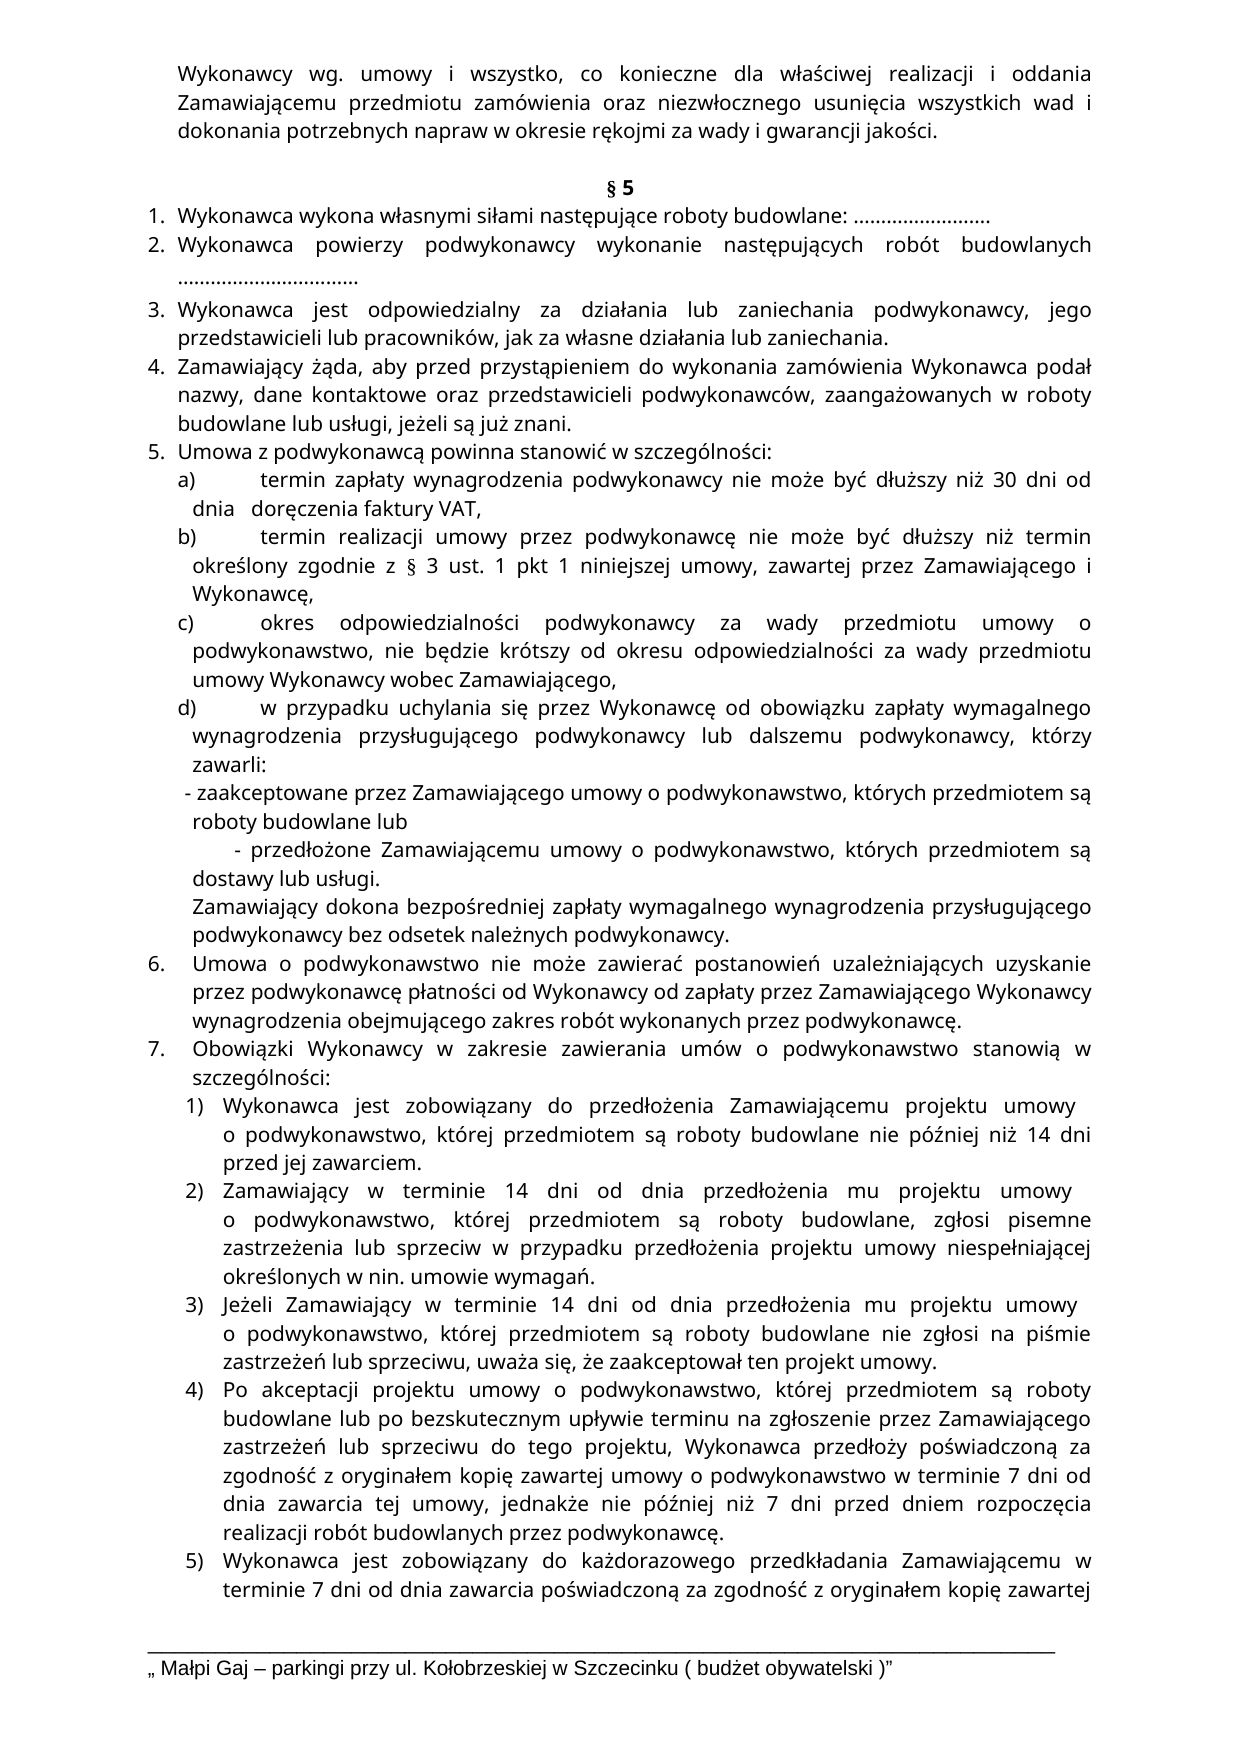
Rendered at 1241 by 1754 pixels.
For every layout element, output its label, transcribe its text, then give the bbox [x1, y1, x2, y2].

text Zamawiający dokona bezpośredniej zapłaty wymagalnego wynagrodzenia przysługującego podwykonawcy bez odsetek należnych podwykonawcy. [192, 892, 1092, 949]
list Obowiązki Wykonawcy w zakresie zawierania umów o podwykonawstwo stanowią w szczególności: [148, 1034, 1092, 1091]
list Wykonawca jest zobowiązany do przedłożenia Zamawiającemu projektu umowy o podwykonawstwo, której przedmiotem są roboty budowlane nie później niż 14 dni przed jej zawarciem. [185, 1091, 1092, 1177]
list Umowa o podwykonawstwo nie może zawierać postanowień uzależniających uzyskanie przez podwykonawcę płatności od Wykonawcy od zapłaty przez Zamawiającego Wykonawcy wynagrodzenia obejmującego zakres robót wykonanych przez podwykonawcę. [148, 949, 1092, 1034]
text - przedłożone Zamawiającemu umowy o podwykonawstwo, których przedmiotem są dostawy lub usługi. [118, 835, 1092, 892]
list Wykonawca powierzy podwykonawcy wykonanie następujących robót budowlanych …………………………… [148, 230, 1092, 291]
list termin zapłaty wynagrodzenia podwykonawcy nie może być dłuższy niż 30 dni od dnia doręczenia faktury VAT, [177, 466, 1092, 522]
list Po akceptacji projektu umowy o podwykonawstwo, której przedmiotem są roboty budowlane lub po bezskutecznym upływie terminu na zgłoszenie przez Zamawiającego zastrzeżeń lub sprzeciwu do tego projektu, Wykonawca przedłoży poświadczoną za zgodność z oryginałem kopię zawartej umowy o podwykonawstwo w terminie 7 dni od dnia zawarcia tej umowy, jednakże nie później niż 7 dni przed dniem rozpoczęcia realizacji robót budowlanych przez podwykonawcę. [185, 1376, 1092, 1546]
list Jeżeli Zamawiający w terminie 14 dni od dnia przedłożenia mu projektu umowy o podwykonawstwo, której przedmiotem są roboty budowlane nie zgłosi na piśmie zastrzeżeń lub sprzeciwu, uważa się, że zaakceptował ten projekt umowy. [185, 1290, 1092, 1376]
list Umowa z podwykonawcą powinna stanowić w szczególności: [148, 437, 1092, 466]
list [185, 1546, 1092, 1603]
list Wykonawca jest odpowiedzialny za działania lub zaniechania podwykonawcy, jego przedstawicieli lub pracowników, jak za własne działania lub zaniechania. [148, 295, 1092, 352]
list w przypadku uchylania się przez Wykonawcę od obowiązku zapłaty wymagalnego wynagrodzenia przysługującego podwykonawcy lub dalszemu podwykonawcy, którzy zawarli: [177, 693, 1092, 778]
list Zamawiający w terminie 14 dni od dnia przedłożenia mu projektu umowy o podwykonawstwo, której przedmiotem są roboty budowlane, zgłosi pisemne zastrzeżenia lub sprzeciw w przypadku przedłożenia projektu umowy niespełniającej określonych w nin. umowie wymagań. [185, 1177, 1092, 1290]
text - zaakceptowane przez Zamawiającego umowy o podwykonawstwo, których przedmiotem są roboty budowlane lub [117, 778, 1092, 835]
list termin realizacji umowy przez podwykonawcę nie może być dłuższy niż termin określony zgodnie z 3 ust. 1 pkt 1 niniejszej umowy, zawartej przez Zamawiającego i Wykonawcę, [177, 522, 1092, 608]
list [148, 59, 1092, 144]
text 5 [148, 173, 1092, 201]
list Zamawiający żąda, aby przed przystąpieniem do wykonania zamówienia Wykonawca podał nazwy, dane kontaktowe oraz przedstawicieli podwykonawców, zaangażowanych w roboty budowlane lub usługi, jeżeli są już znani. [148, 352, 1092, 437]
list Wykonawca wykona własnymi siłami następujące roboty budowlane: ……………………. [148, 201, 1092, 230]
list okres odpowiedzialności podwykonawcy za wady przedmiotu umowy o podwykonawstwo, nie będzie krótszy od okresu odpowiedzialności za wady przedmiotu umowy Wykonawcy wobec Zamawiającego, [177, 608, 1092, 693]
